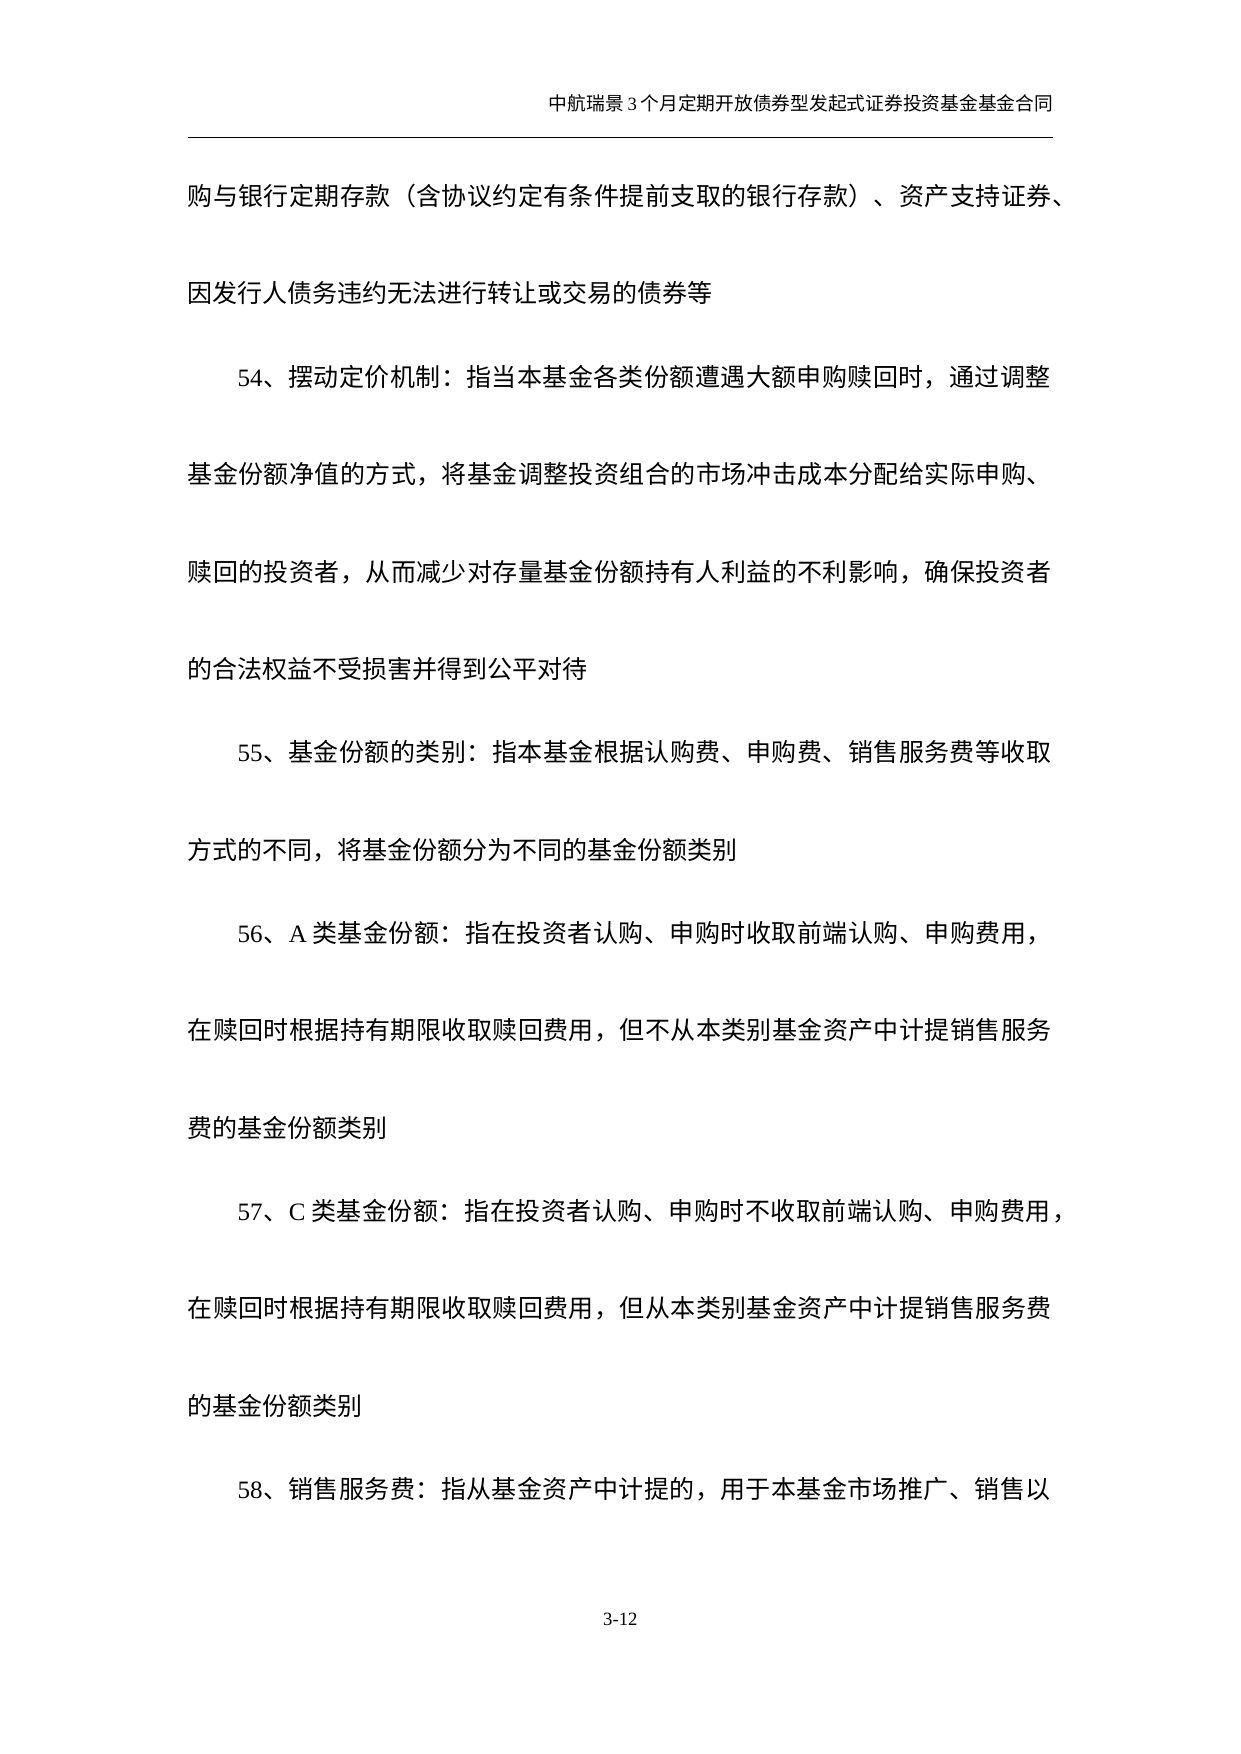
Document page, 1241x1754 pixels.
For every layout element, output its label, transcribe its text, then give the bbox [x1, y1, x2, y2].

text 55、基金份额的类别：指本基金根据认购费、申购费、销售服务费等收取方式的不同，将基金份额分为不同的基金份额类别 [187, 718, 1053, 881]
text 54、摆动定价机制：指当本基金各类份额遭遇大额申购赎回时，通过调整基金份额净值的方式，将基金调整投资组合的市场冲击成本分配给实际申购、赎回的投资者，从而减少对存量基金份额持有人利益的不利影响，确保投资者的合法权益不受损害并得到公平对待 [187, 343, 1053, 700]
text 57、C类基金份额：指在投资者认购、申购时不收取前端认购、申购费用，在赎回时根据持有期限收取赎回费用，但从本类别基金资产中计提销售服务费的基金份额类别 [187, 1177, 1053, 1437]
text 56、A类基金份额：指在投资者认购、申购时收取前端认购、申购费用，在赎回时根据持有期限收取赎回费用，但不从本类别基金资产中计提销售服务费的基金份额类别 [187, 899, 1053, 1159]
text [187, 162, 1053, 324]
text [187, 1455, 1053, 1520]
